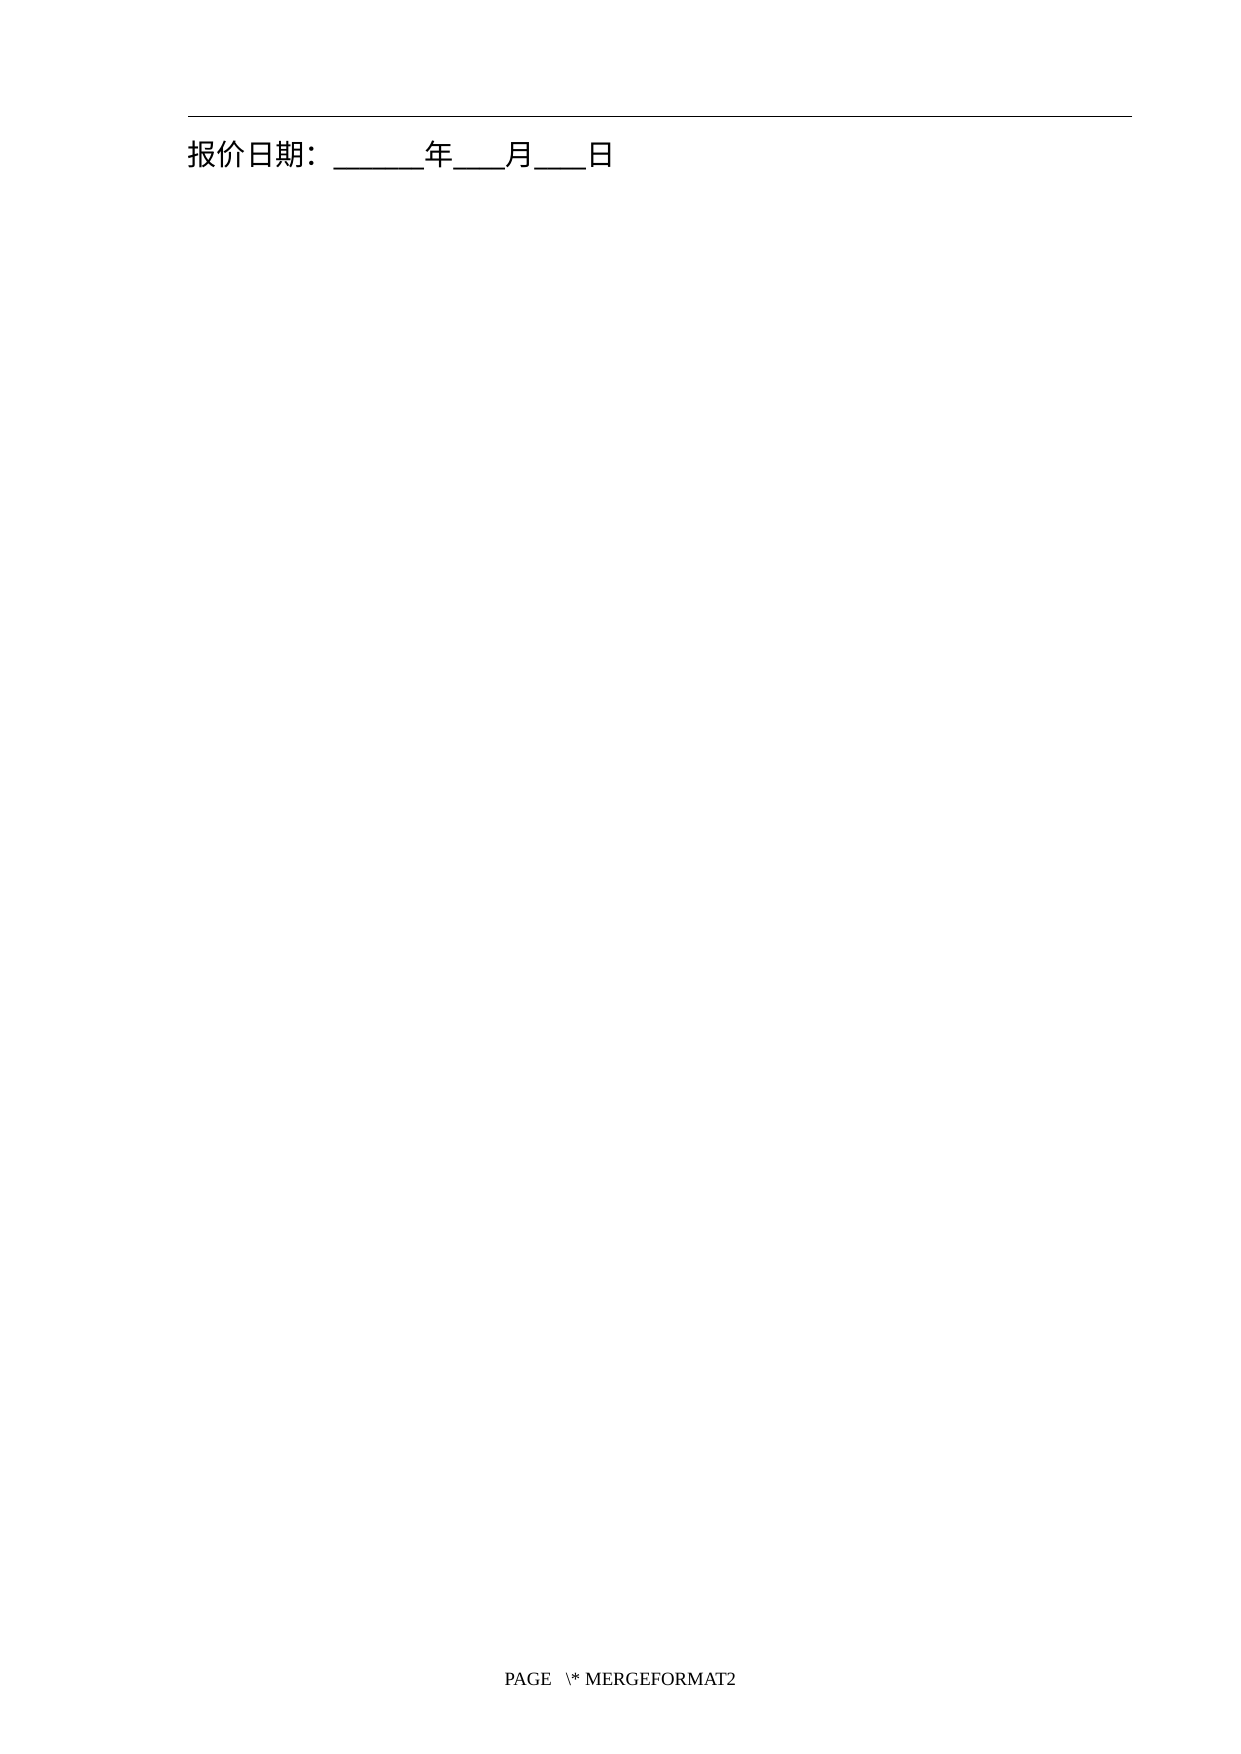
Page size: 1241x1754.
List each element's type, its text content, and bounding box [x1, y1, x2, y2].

text 报价日期：_______年____月____日 [187, 121, 1053, 186]
